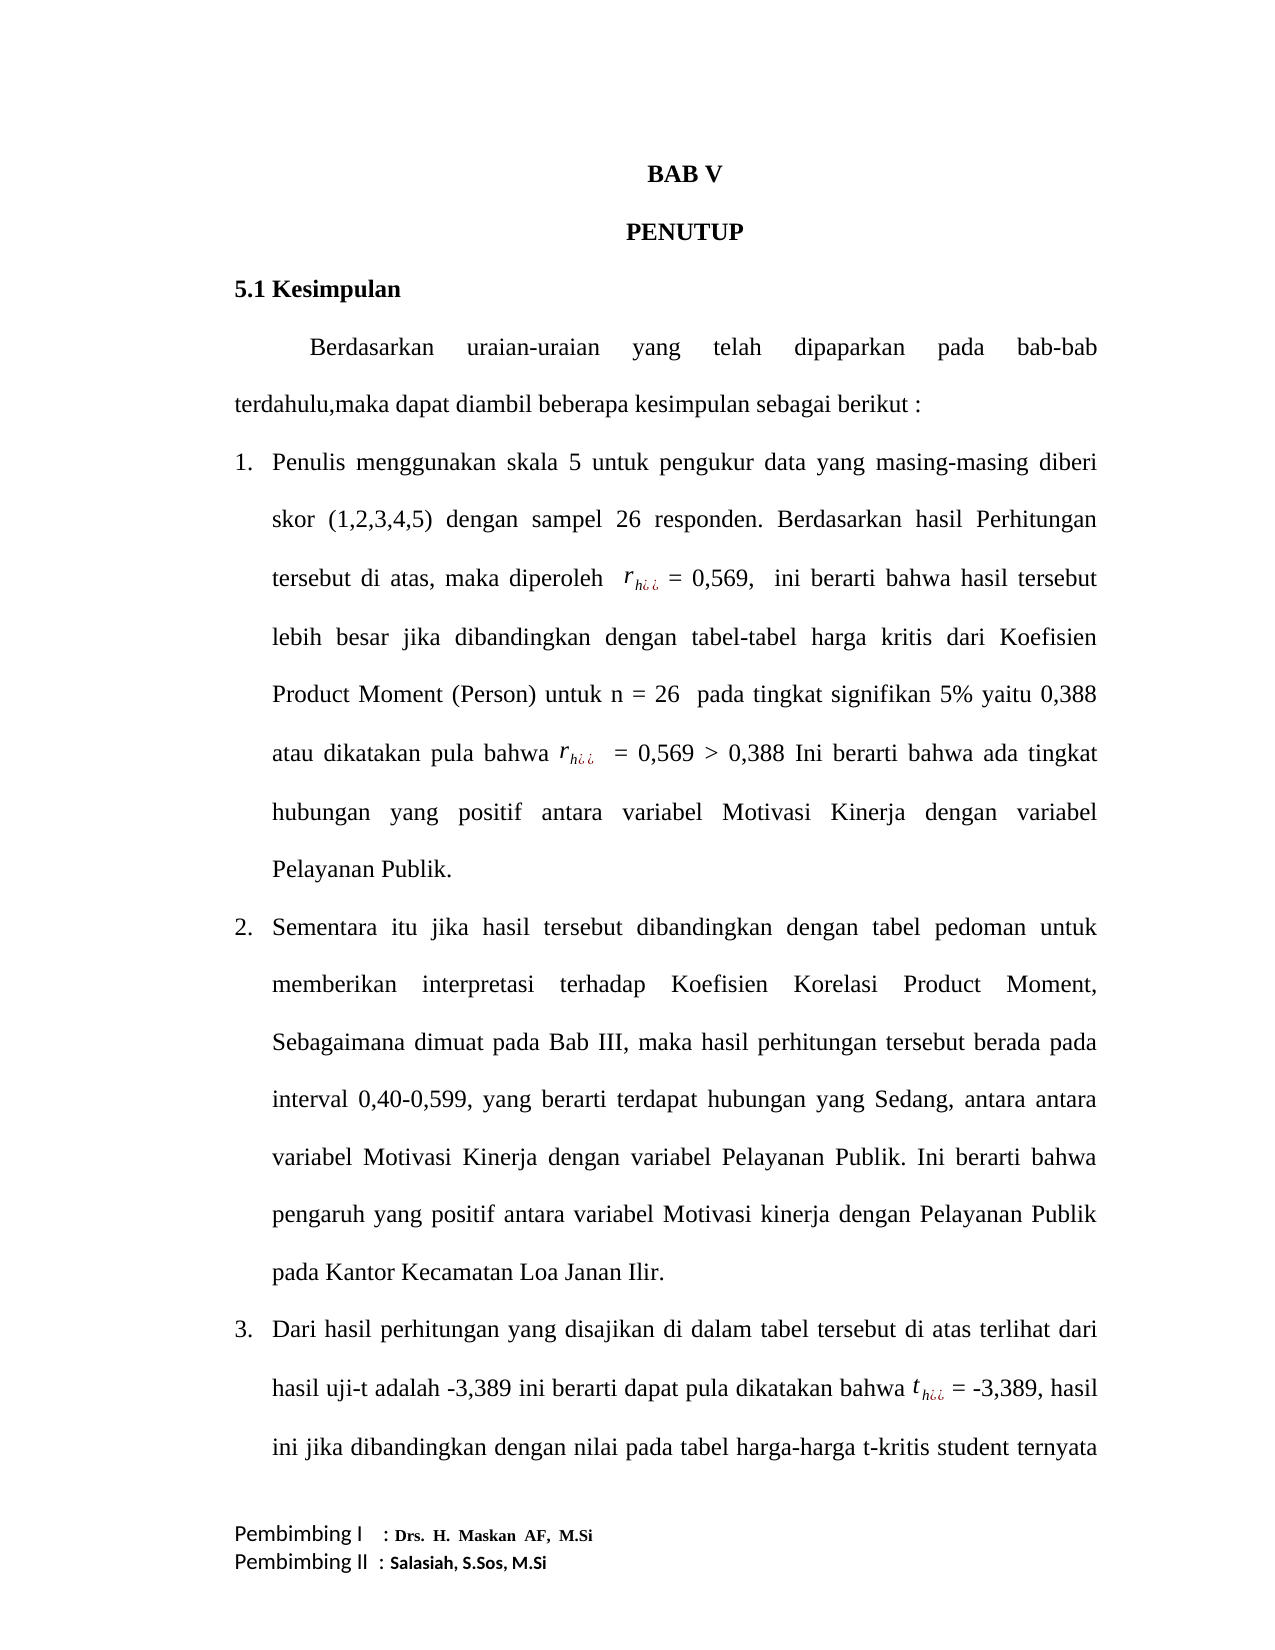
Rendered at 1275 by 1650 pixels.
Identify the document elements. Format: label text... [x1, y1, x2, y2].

text PENUTUP [272, 217, 1098, 246]
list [234, 1314, 1098, 1461]
list Kesimpulan [234, 274, 1098, 303]
list Penulis menggunakan skala 5 untuk pengukur data yang masing-masing diberi skor (1,2,3,4,5) dengan sampel 26 responden. Berdasarkan hasil Perhitungan tersebut di atas, maka diperoleh = 0,569, ini berarti bahwa hasil tersebut lebih besar jika dibandingkan dengan tabel-tabel harga kritis dari Koefisien Product Moment (Person) untuk n = 26 pada tingkat signifikan 5% yaitu 0,388 atau dikatakan pula bahwa = 0,569 ˃ 0,388 Ini berarti bahwa ada tingkat hubungan yang positif antara variabel Motivasi Kinerja dengan variabel Pelayanan Publik. [234, 447, 1098, 883]
list Sementara itu jika hasil tersebut dibandingkan dengan tabel pedoman untuk memberikan interpretasi terhadap Koefisien Korelasi Product Moment, Sebagaimana dimuat pada Bab III, maka hasil perhitungan tersebut berada pada interval 0,40-0,599, yang berarti terdapat hubungan yang Sedang, antara antara variabel Motivasi Kinerja dengan variabel Pelayanan Publik. Ini berarti bahwa pengaruh yang positif antara variabel Motivasi kinerja dengan Pelayanan Publik pada Kantor Kecamatan Loa Janan Ilir. [234, 912, 1098, 1286]
text BAB V [272, 159, 1098, 188]
list Berdasarkan uraian-uraian yang telah dipaparkan pada bab-bab terdahulu,maka dapat diambil beberapa kesimpulan sebagai berikut : [234, 332, 1098, 418]
